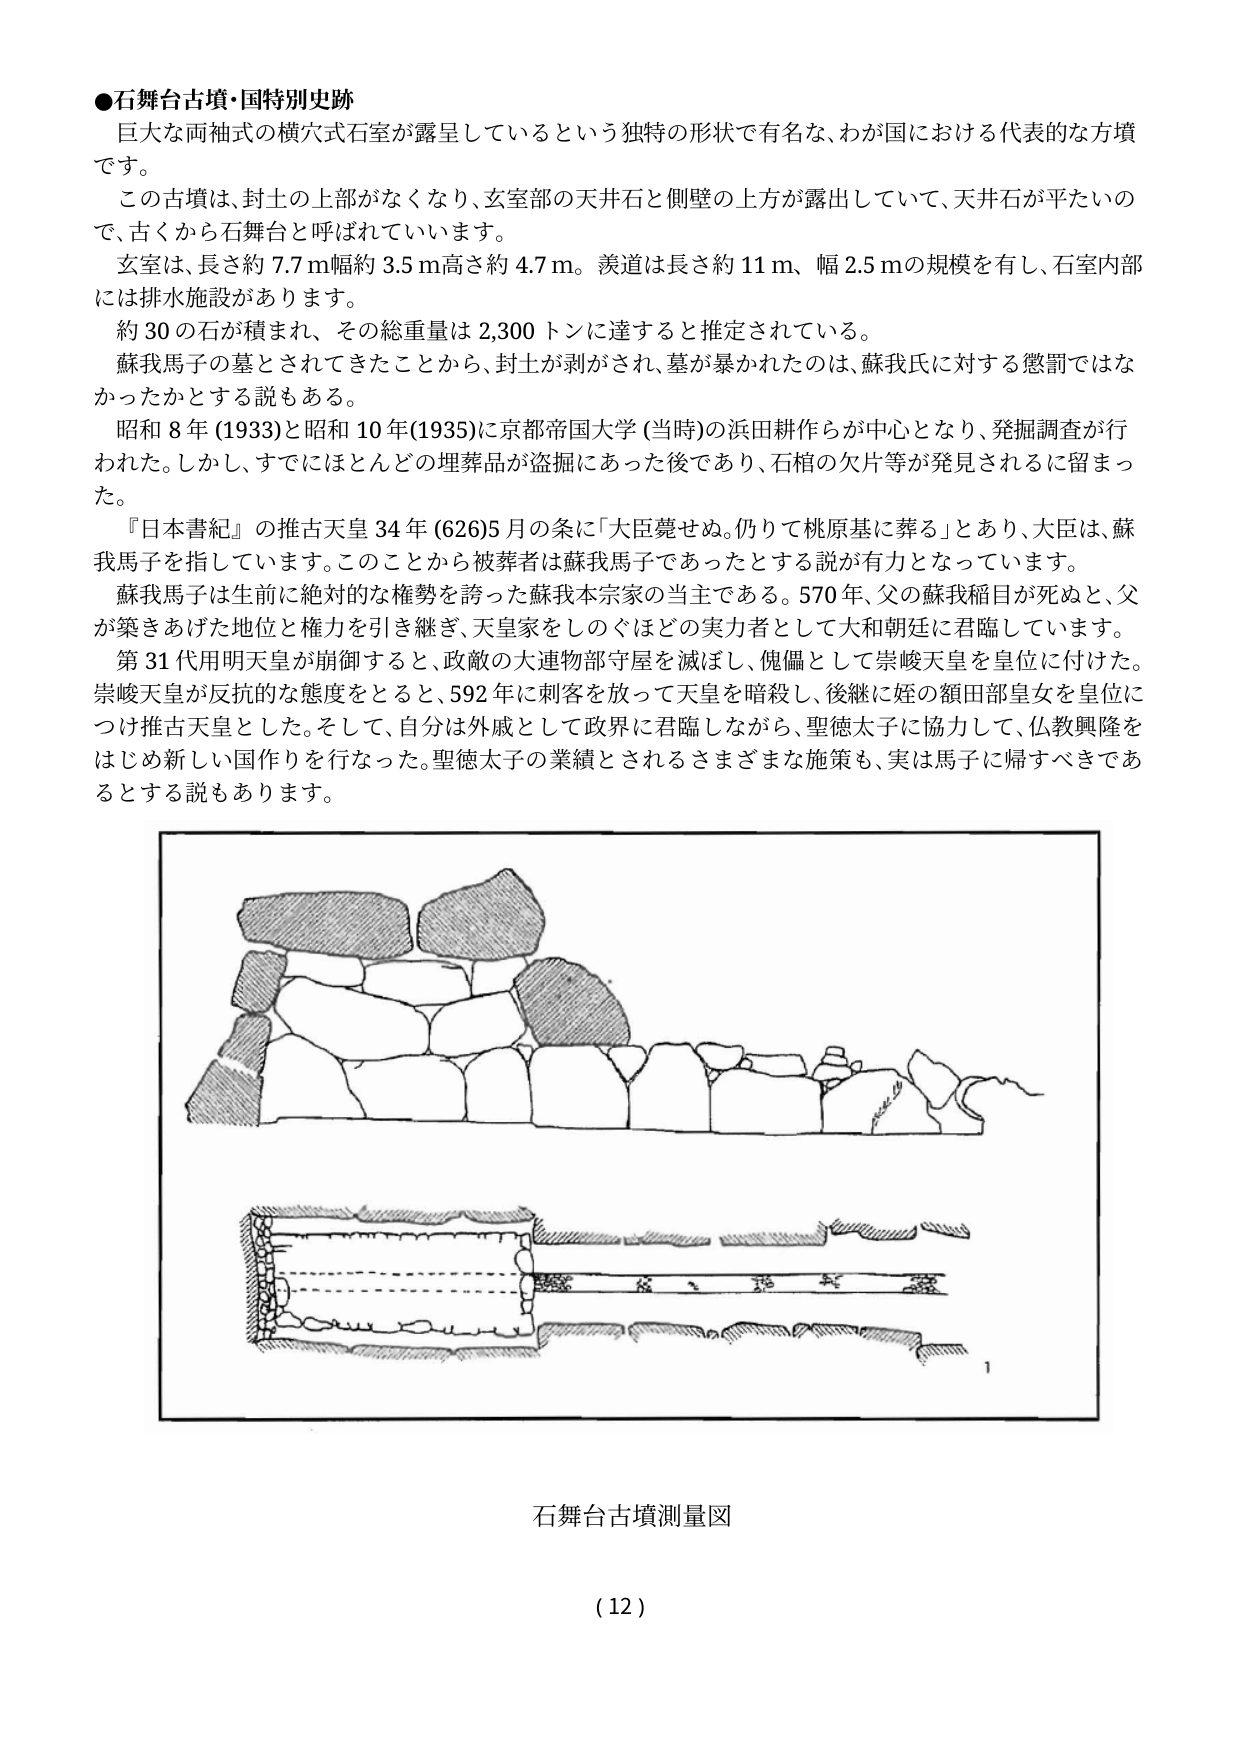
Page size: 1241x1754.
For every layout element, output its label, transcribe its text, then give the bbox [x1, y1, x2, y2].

text 蘇我馬子の墓とされてきたことから､封土が剥がされ､墓が暴かれたのは､蘇我氏に対する懲罰ではなかったかとする説もある｡ [94, 346, 1146, 412]
text ●石舞台古墳･国特別史跡 [94, 82, 1146, 115]
text 蘇我馬子は生前に絶対的な権勢を誇った蘇我本宗家の当主である｡ 570年､父の蘇我稲目が死ぬと､父が築きあげた地位と権力を引き継ぎ､天皇家をしのぐほどの実力者として大和朝廷に君臨しています｡ [94, 577, 1146, 643]
text 『日本書紀』の推古天皇 34年 (626)5月の条に｢大臣薨せぬ｡仍りて桃原基に葬る｣とあり､大臣は､蘇我馬子を指しています｡このことから被葬者は蘇我馬子であったとする説が有力となっています｡ [94, 511, 1146, 577]
text 約30の石が積まれ、その総重量は 2,300トンに達すると推定されている｡ [94, 313, 1146, 346]
text 昭和 8年 (1933)と昭和 10年(1935)に京都帝国大学 (当時)の浜田耕作らが中心となり､発掘調査が行われた｡しかし､すでにほとんどの埋葬品が盗掘にあった後であり､石棺の欠片等が発見されるに留まった｡ [94, 412, 1146, 511]
text 玄室は､長さ約 7.7ｍ幅約 3.5ｍ高さ約 4.7ｍ。羨道は長さ約 11ｍ、幅2.5ｍの規模を有し､石室内部には排水施設があります｡ [94, 247, 1146, 313]
text この古墳は､封土の上部がなくなり､玄室部の天井石と側壁の上方が露出していて､天井石が平たいので､古くから石舞台と呼ばれていいます｡ [94, 181, 1146, 247]
text 石舞台古墳測量図 [94, 1496, 1146, 1532]
text 巨大な両袖式の横穴式石室が露呈しているという独特の形状で有名な､わが国における代表的な方墳です｡ [94, 115, 1146, 181]
text 第31代用明天皇が崩御すると､政敵の大連物部守屋を滅ぼし､傀儡として崇峻天皇を皇位に付けた｡崇峻天皇が反抗的な態度をとると､592年に刺客を放って天皇を暗殺し､後継に姪の額田部皇女を皇位につけ推古天皇とした｡そして､自分は外戚として政界に君臨しながら､聖徳太子に協力して､仏教興隆をはじめ新しい国作りを行なった｡聖徳太子の業績とされるさまざまな施策も､実は馬子に帰すべきであるとする説もあります｡ [94, 643, 1146, 808]
picture [143, 820, 1115, 1434]
